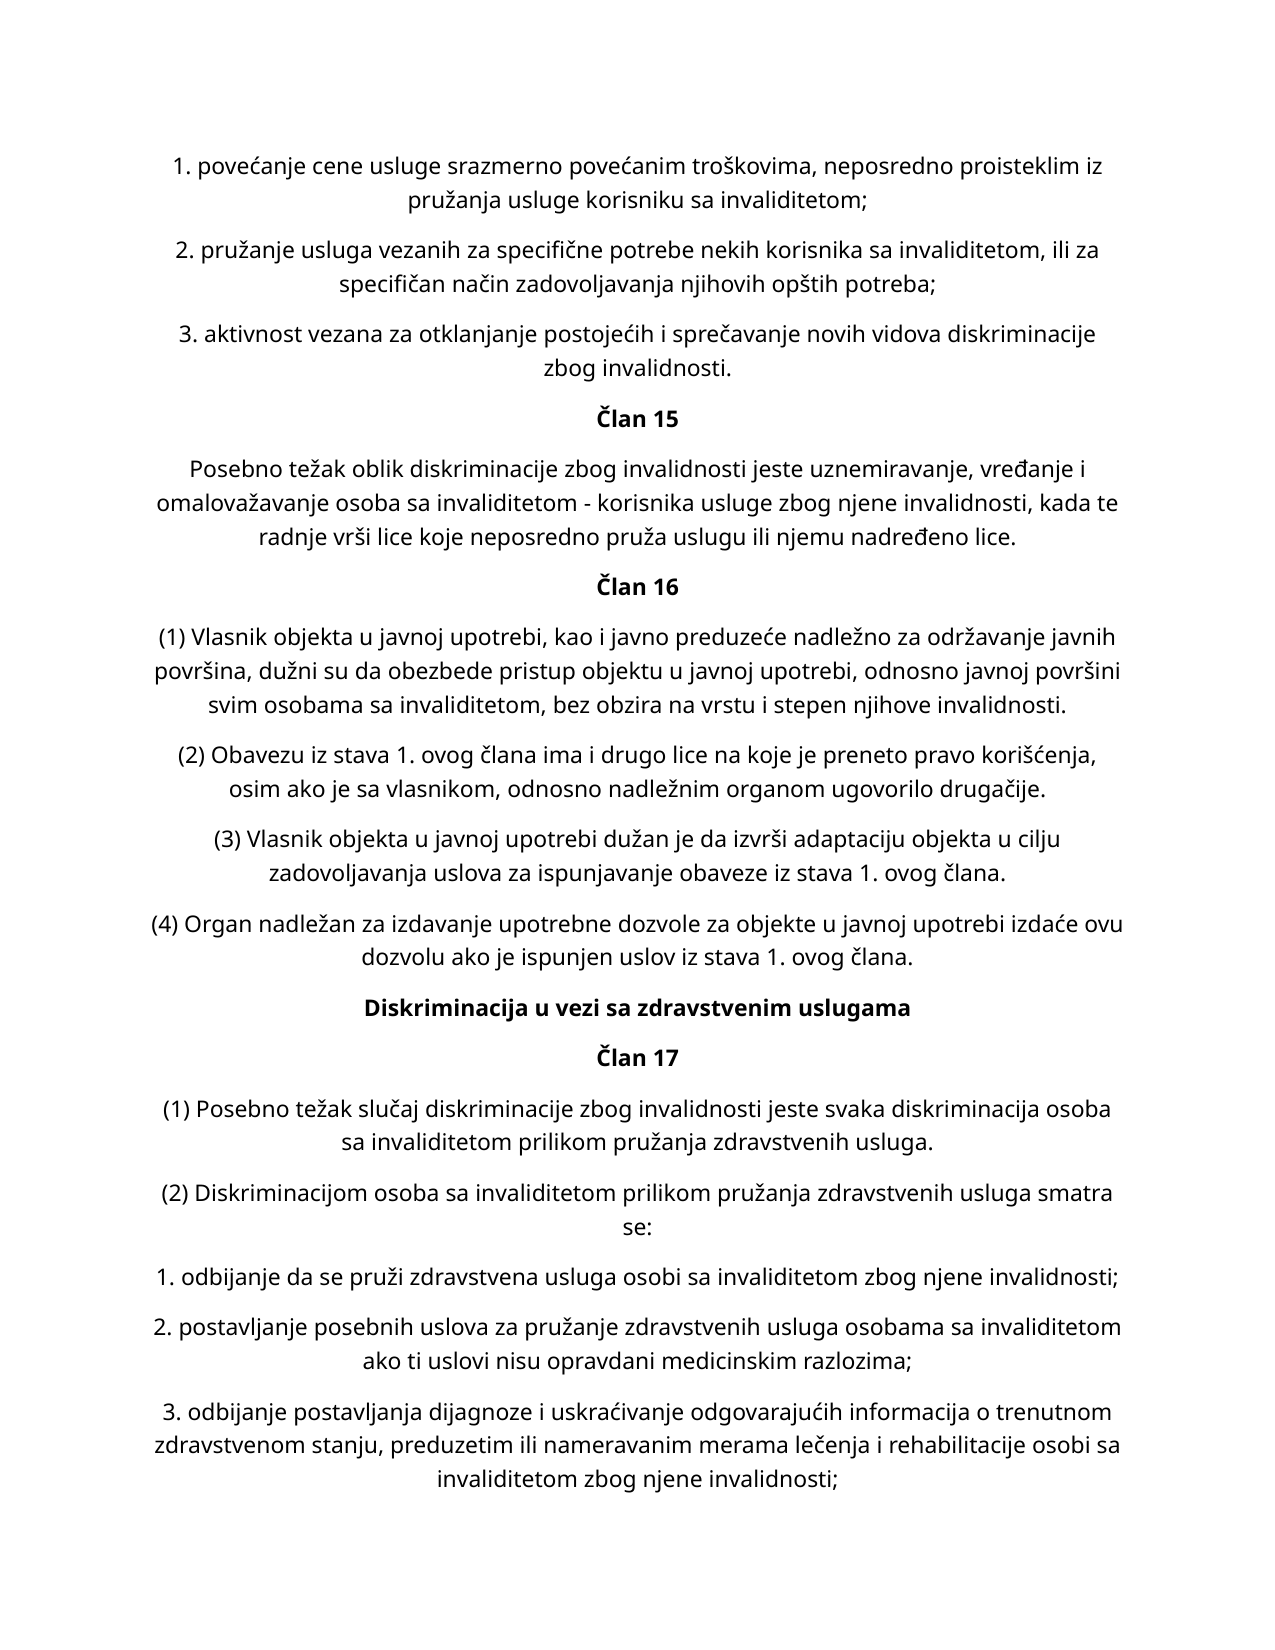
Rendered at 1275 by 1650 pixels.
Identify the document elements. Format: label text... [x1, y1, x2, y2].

text (2) Obavezu iz stava 1. ovog člana ima i drugo lice na koje je preneto pravo korišćenja, osim ako je sa vlasnikom, odnosno nadležnim organom ugovorilo drugačije. [150, 739, 1125, 804]
text 1. povećanje cene usluge srazmerno povećanim troškovima, neposredno proisteklim iz pružanja usluge korisniku sa invaliditetom; [150, 150, 1125, 215]
text Član 17 [150, 1042, 1125, 1073]
text 3. odbijanje postavljanja dijagnoze i uskraćivanje odgovarajućih informacija o trenutnom zdravstvenom stanju, preduzetim ili nameravanim merama lečenja i rehabilitacije osobi sa invaliditetom zbog njene invalidnosti; [150, 1395, 1125, 1494]
text (1) Vlasnik objekta u javnoj upotrebi, kao i javno preduzeće nadležno za održavanje javnih površina, dužni su da obezbede pristup objektu u javnoj upotrebi, odnosno javnoj površini svim osobama sa invaliditetom, bez obzira na vrstu i stepen njihove invalidnosti. [150, 621, 1125, 720]
text 3. aktivnost vezana za otklanjanje postojećih i sprečavanje novih vidova diskriminacije zbog invalidnosti. [150, 318, 1125, 383]
text Diskriminacija u vezi sa zdravstvenim uslugama [150, 992, 1125, 1023]
text (1) Posebno težak slučaj diskriminacije zbog invalidnosti jeste svaka diskriminacija osoba sa invaliditetom prilikom pružanja zdravstvenih usluga. [150, 1092, 1125, 1157]
text 2. pružanje usluga vezanih za specifične potrebe nekih korisnika sa invaliditetom, ili za specifičan način zadovoljavanja njihovih opštih potreba; [150, 234, 1125, 299]
text Posebno težak oblik diskriminacije zbog invalidnosti jeste uznemiravanje, vređanje i omalovažavanje osoba sa invaliditetom - korisnika usluge zbog njene invalidnosti, kada te radnje vrši lice koje neposredno pruža uslugu ili njemu nadređeno lice. [150, 453, 1125, 552]
text (2) Diskriminacijom osoba sa invaliditetom prilikom pružanja zdravstvenih usluga smatra se: [150, 1177, 1125, 1242]
text Član 15 [150, 402, 1125, 434]
text 1. odbijanje da se pruži zdravstvena usluga osobi sa invaliditetom zbog njene invalidnosti; [150, 1261, 1125, 1292]
text 2. postavljanje posebnih uslova za pružanje zdravstvenih usluga osobama sa invaliditetom ako ti uslovi nisu opravdani medicinskim razlozima; [150, 1311, 1125, 1376]
text (3) Vlasnik objekta u javnoj upotrebi dužan je da izvrši adaptaciju objekta u cilju zadovoljavanja uslova za ispunjavanje obaveze iz stava 1. ovog člana. [150, 823, 1125, 888]
text (4) Organ nadležan za izdavanje upotrebne dozvole za objekte u javnoj upotrebi izdaće ovu dozvolu ako je ispunjen uslov iz stava 1. ovog člana. [150, 907, 1125, 972]
text Član 16 [150, 571, 1125, 602]
